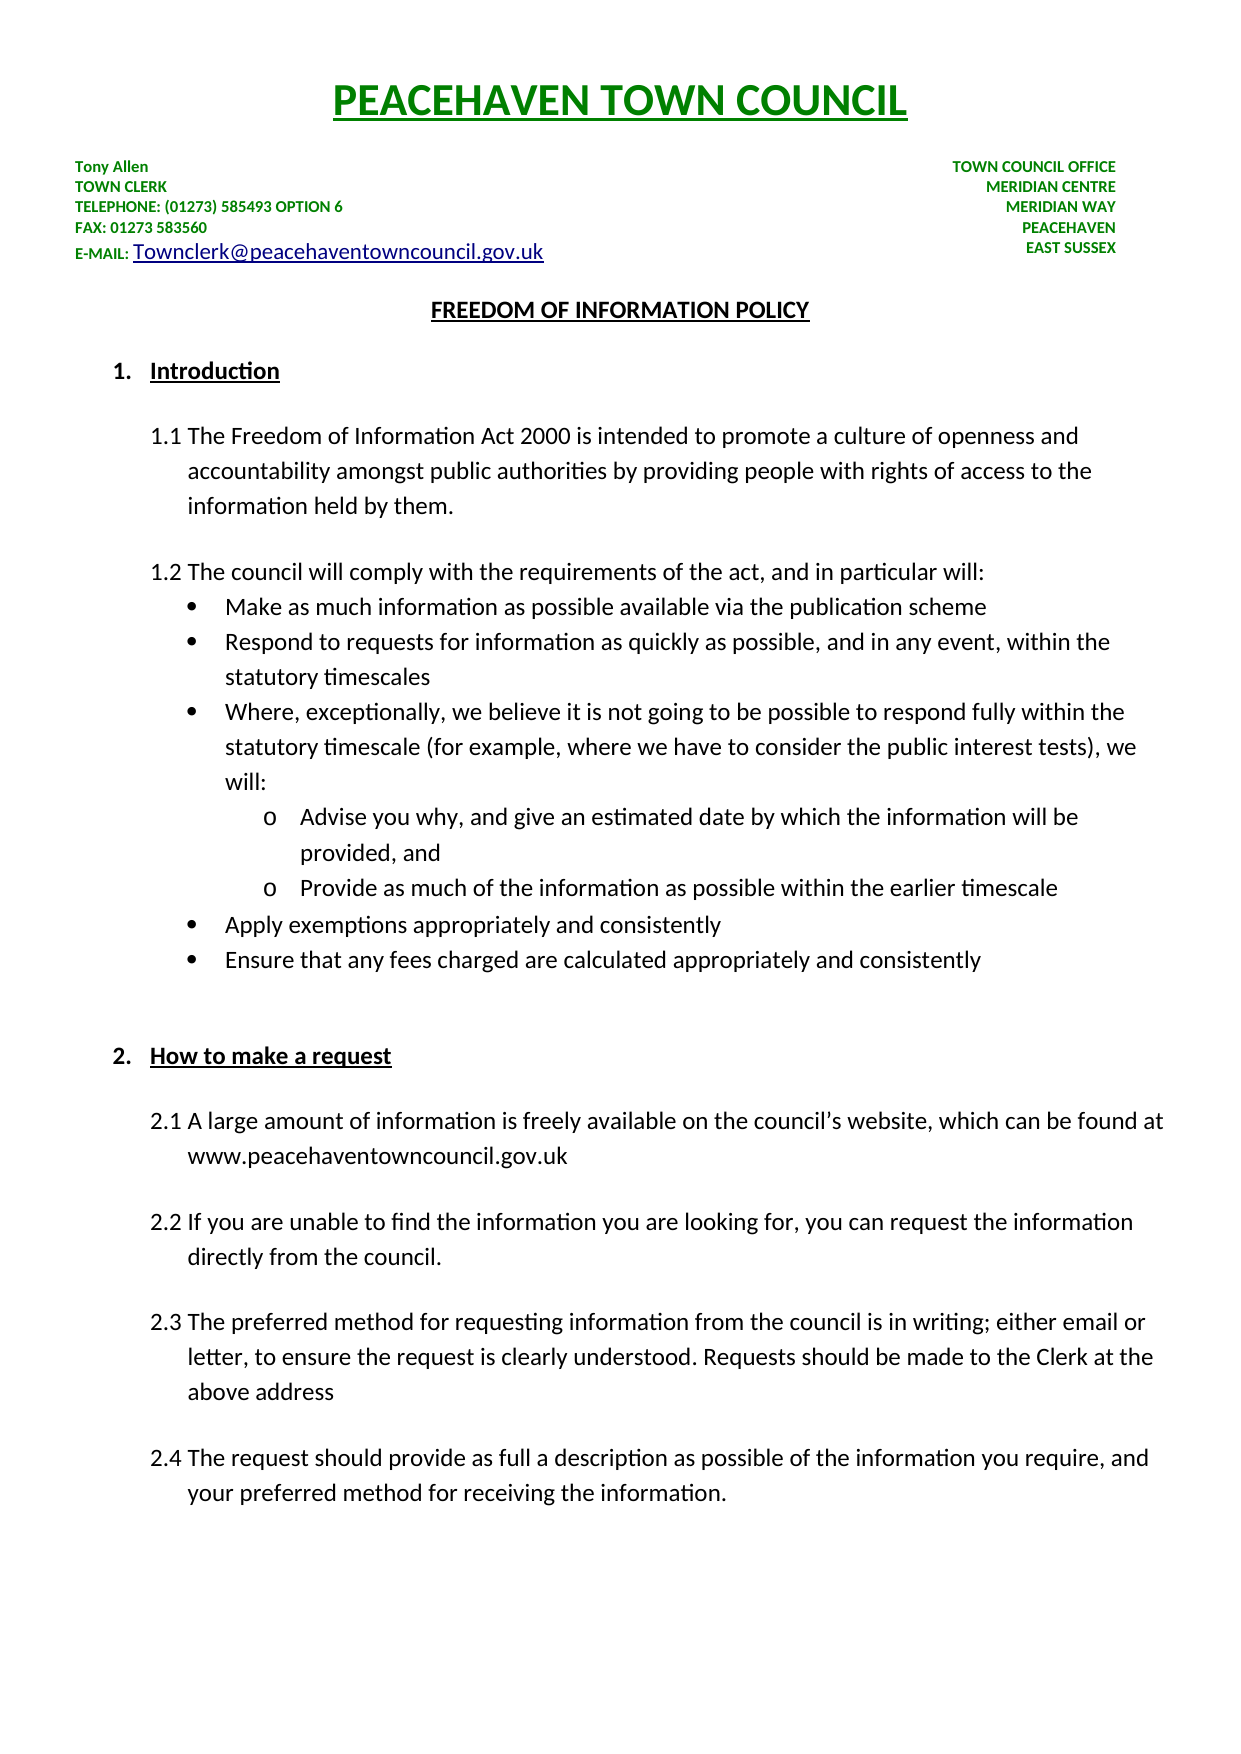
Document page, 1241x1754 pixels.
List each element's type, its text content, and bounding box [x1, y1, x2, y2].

list Where, exceptionally, we believe it is not going to be possible to respond fully within the statutory timescale (for example, where we have to consider the public interest tests), we will: [187, 696, 1165, 797]
list Make as much information as possible available via the publication scheme [187, 591, 1165, 622]
list The Freedom of Information Act 2000 is intended to promote a culture of openness and accountability amongst public authorities by providing people with rights of access to the information held by them. [150, 421, 1165, 521]
list Ensure that any fees charged are calculated appropriately and consistently [187, 944, 1165, 974]
list The request should provide as full a description as possible of the information you require, and your preferred method for receiving the information. [150, 1442, 1165, 1507]
list Introduction [112, 355, 1165, 386]
list The preferred method for requesting information from the council is in writing; either email or letter, to ensure the request is clearly understood. Requests should be made to the Clerk at the above address [150, 1306, 1165, 1407]
list Provide as much of the information as possible within the earlier timescale [262, 872, 1165, 904]
list Advise you why, and give an estimated date by which the information will be provided, and [262, 801, 1165, 868]
list How to make a request [112, 1040, 1165, 1070]
list A large amount of information is freely available on the council’s website, which can be found at www.peacehaventowncouncil.gov.uk [150, 1105, 1165, 1171]
list The council will comply with the requirements of the act, and in particular will: [150, 556, 1165, 587]
text FREEDOM OF INFORMATION POLICY [75, 294, 1165, 324]
list If you are unable to find the information you are looking for, you can request the information directly from the council. [150, 1206, 1165, 1271]
list Respond to requests for information as quickly as possible, and in any event, within the statutory timescales [187, 626, 1165, 692]
list Apply exemptions appropriately and consistently [187, 909, 1165, 939]
